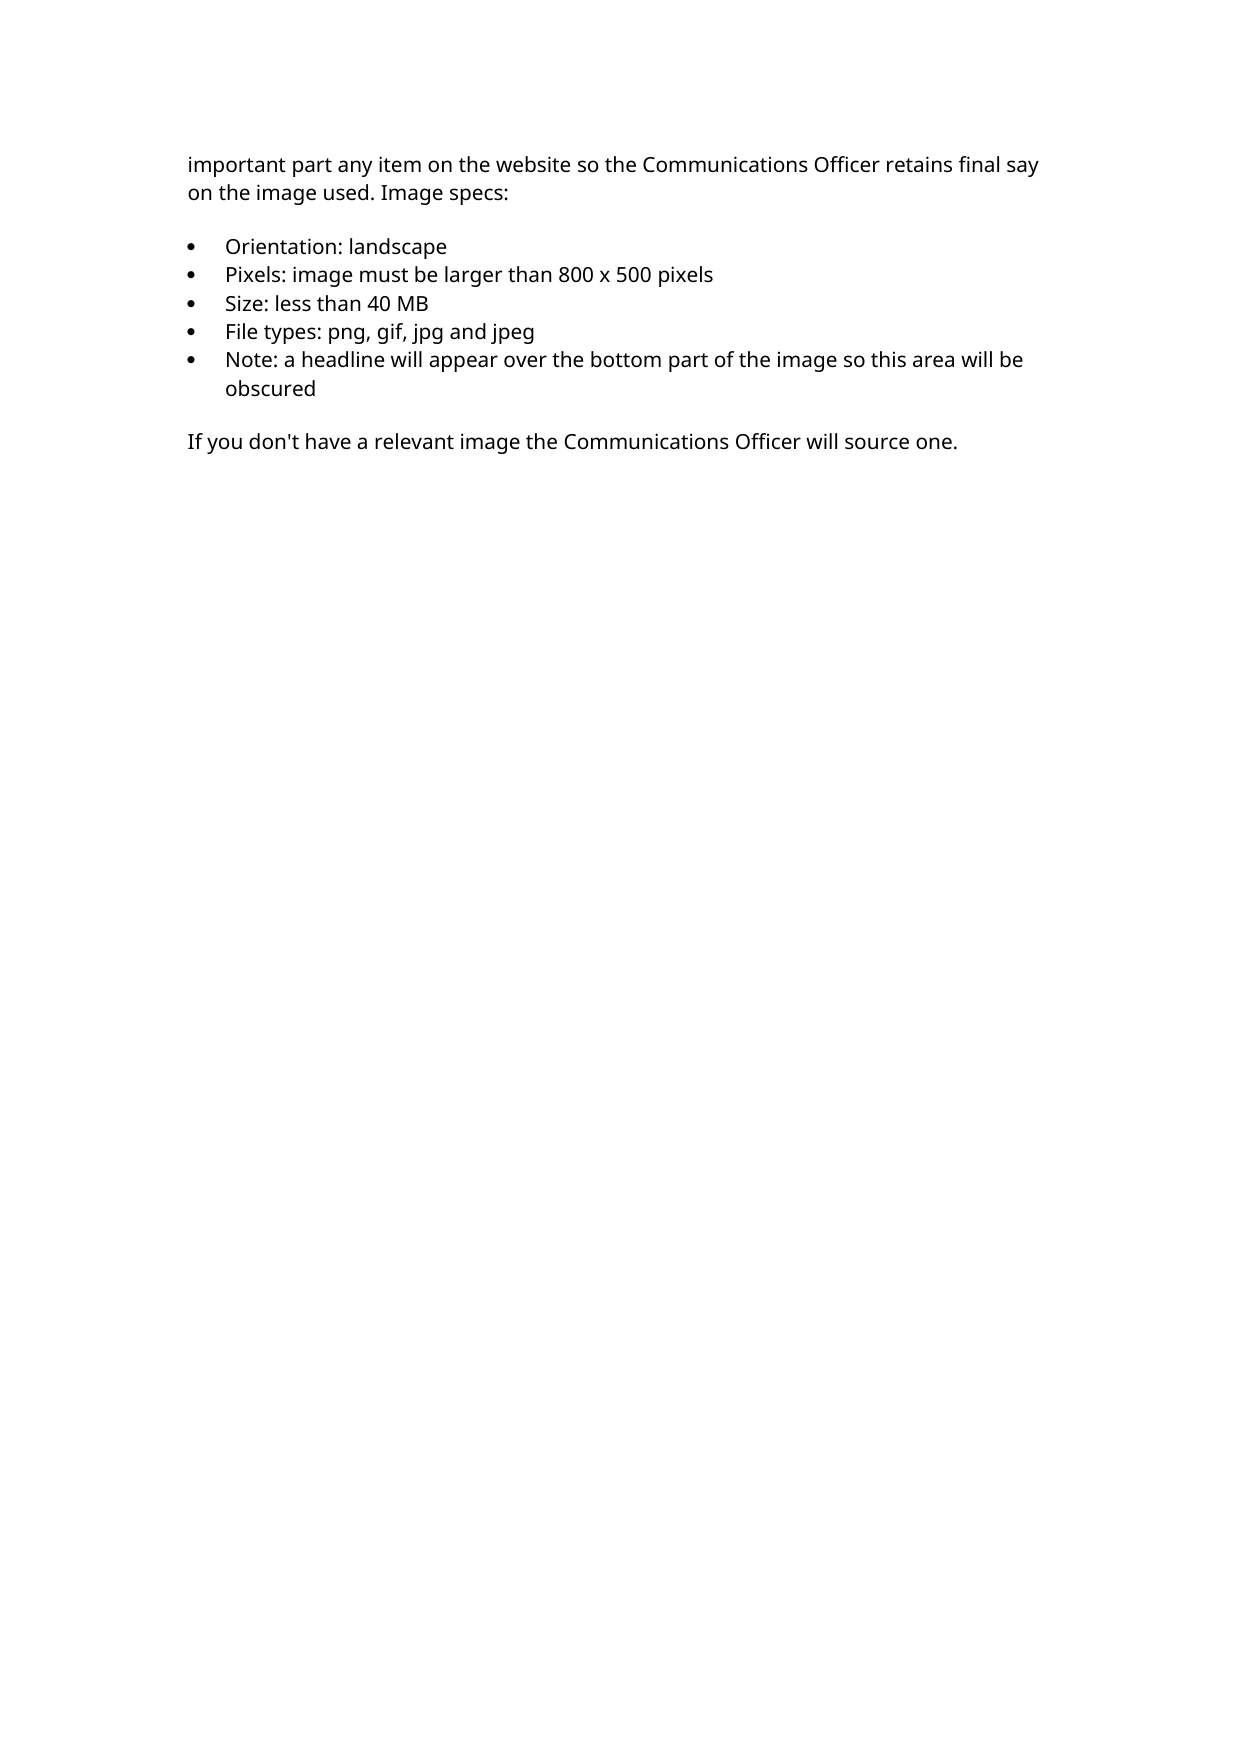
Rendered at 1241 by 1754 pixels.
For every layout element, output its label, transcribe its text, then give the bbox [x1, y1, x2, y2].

list File types: png, gif, jpg and jpeg [187, 317, 1053, 346]
text If you don't have a relevant image the Communications Officer will source one. [187, 427, 1053, 456]
list Orientation: landscape [187, 232, 1053, 260]
list Size: less than 40 MB [187, 289, 1053, 317]
list Pixels: image must be larger than 800 x 500 pixels [187, 260, 1053, 289]
list Note: a headline will appear over the bottom part of the image so this area will be obscured [187, 346, 1053, 402]
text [187, 150, 1053, 207]
